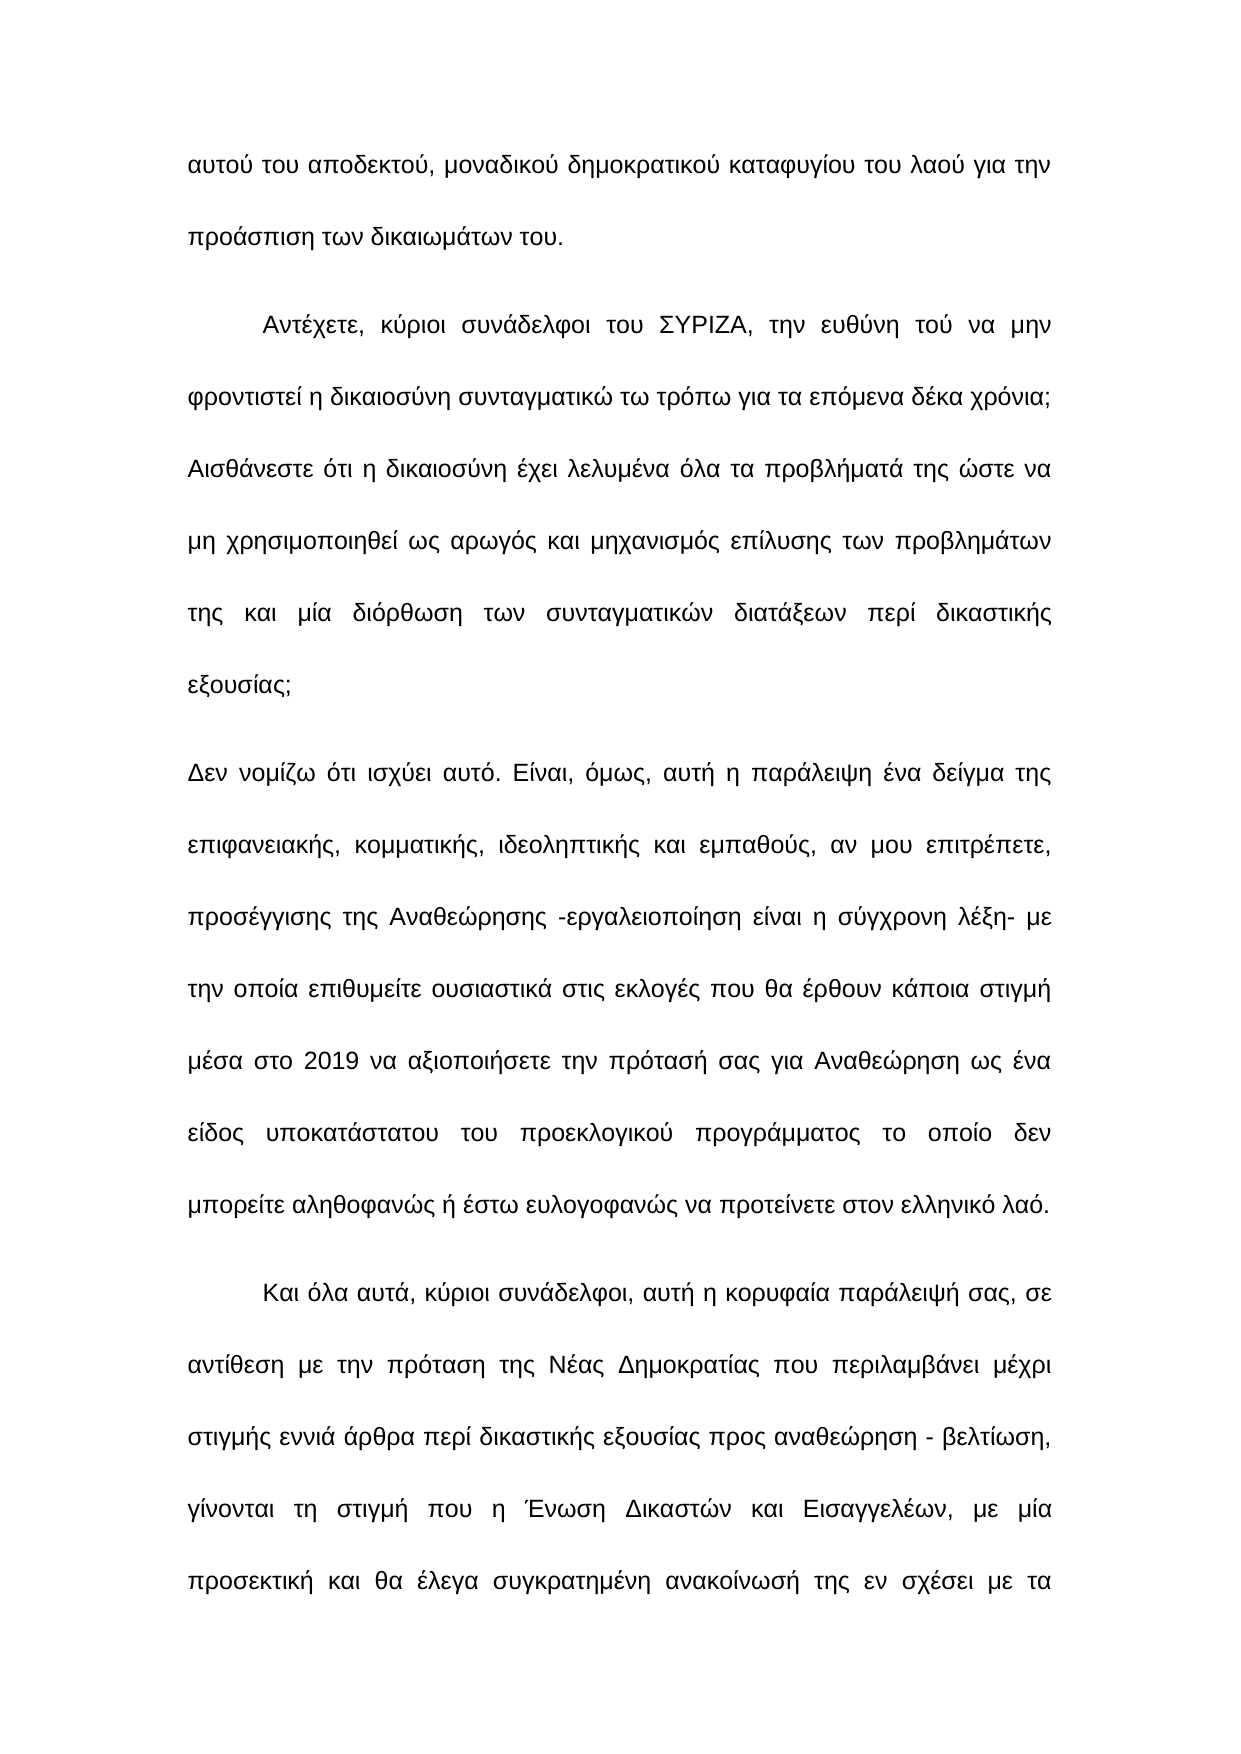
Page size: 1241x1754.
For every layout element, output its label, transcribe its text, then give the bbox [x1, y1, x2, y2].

text Αντέχετε, κύριοι συνάδελφοι του ΣΥΡΙΖΑ, την ευθύνη τού να μην φροντιστεί η δικαιοσύνη συνταγματικώ τω τρόπω για τα επόμενα δέκα χρόνια; Αισθάνεστε ότι η δικαιοσύνη έχει λελυμένα όλα τα προβλήματά της ώστε να μη χρησιμοποιηθεί ως αρωγός και μηχανισμός επίλυσης των προβλημάτων της και μία διόρθωση των συνταγματικών διατάξεων περί δικαστικής εξουσίας; [187, 310, 1053, 698]
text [187, 150, 1053, 251]
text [187, 1278, 1053, 1594]
text Δεν νομίζω ότι ισχύει αυτό. Είναι, όμως, αυτή η παράλειψη ένα δείγμα της επιφανειακής, κομματικής, ιδεοληπτικής και εμπαθούς, αν μου επιτρέπετε, προσέγγισης της Αναθεώρησης -εργαλειοποίηση είναι η σύγχρονη λέξη- με την οποία επιθυμείτε ουσιαστικά στις εκλογές που θα έρθουν κάποια στιγμή μέσα στο 2019 να αξιοποιήσετε την πρότασή σας για Αναθεώρηση ως ένα είδος υποκατάστατου του προεκλογικού προγράμματος το οποίο δεν μπορείτε αληθοφανώς ή έστω ευλογοφανώς να προτείνετε στον ελληνικό λαό. [187, 758, 1053, 1218]
